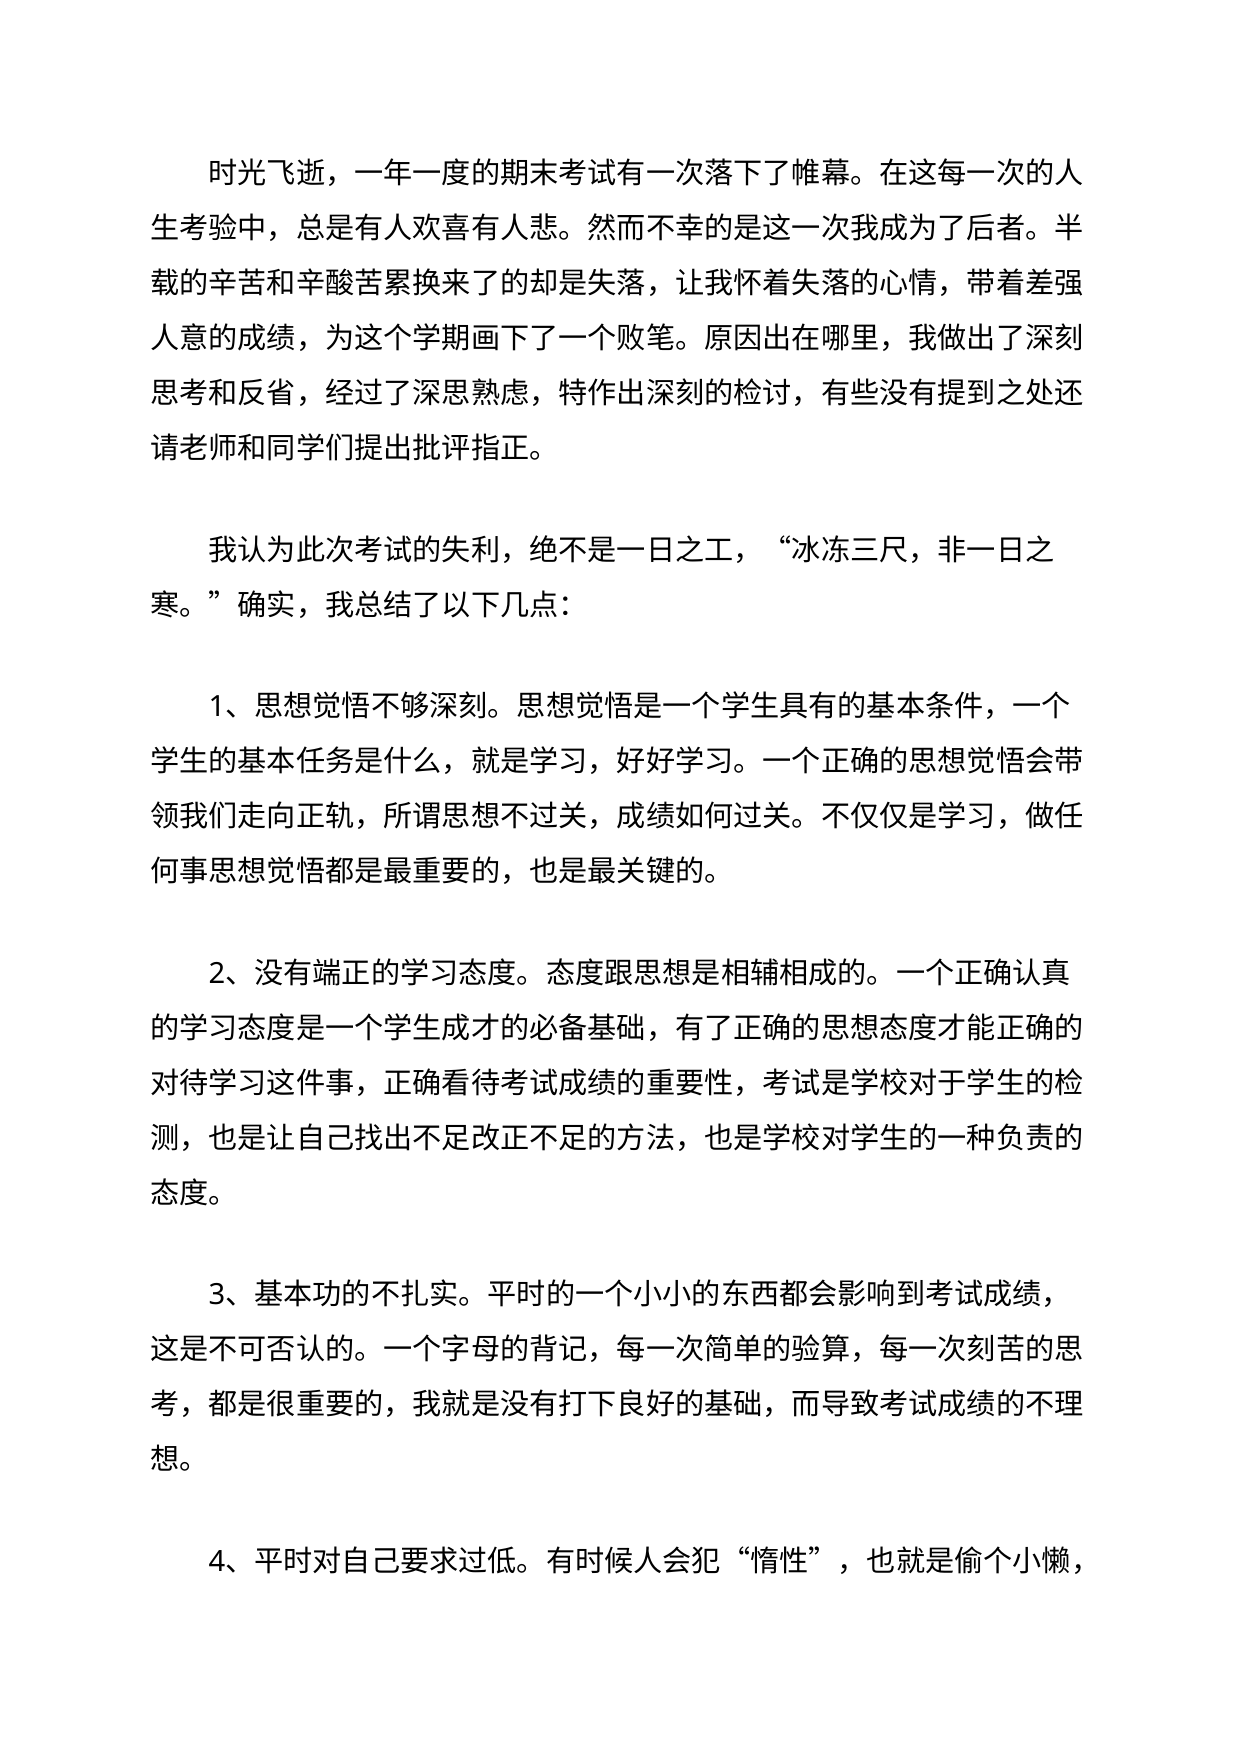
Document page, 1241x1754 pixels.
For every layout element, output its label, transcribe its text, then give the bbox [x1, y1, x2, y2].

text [150, 1537, 1090, 1580]
text 时光飞逝，一年一度的期末考试有一次落下了帷幕。在这每一次的人生考验中，总是有人欢喜有人悲。然而不幸的是这一次我成为了后者。半载的辛苦和辛酸苦累换来了的却是失落，让我怀着失落的心情，带着差强人意的成绩，为这个学期画下了一个败笔。原因出在哪里，我做出了深刻思考和反省，经过了深思熟虑，特作出深刻的检讨，有些没有提到之处还请老师和同学们提出批评指正。 [150, 150, 1090, 467]
text 1、思想觉悟不够深刻。思想觉悟是一个学生具有的基本条件，一个学生的基本任务是什么，就是学习，好好学习。一个正确的思想觉悟会带领我们走向正轨，所谓思想不过关，成绩如何过关。不仅仅是学习，做任何事思想觉悟都是最重要的，也是最关键的。 [150, 683, 1090, 890]
text 我认为此次考试的失利，绝不是一日之工，“冰冻三尺，非一日之寒。”确实，我总结了以下几点： [150, 526, 1090, 623]
text 3、基本功的不扎实。平时的一个小小的东西都会影响到考试成绩，这是不可否认的。一个字母的背记，每一次简单的验算，每一次刻苦的思考，都是很重要的，我就是没有打下良好的基础，而导致考试成绩的不理想。 [150, 1271, 1090, 1478]
text 2、没有端正的学习态度。态度跟思想是相辅相成的。一个正确认真的学习态度是一个学生成才的必备基础，有了正确的思想态度才能正确的对待学习这件事，正确看待考试成绩的重要性，考试是学校对于学生的检测，也是让自己找出不足改正不足的方法，也是学校对学生的一种负责的态度。 [150, 949, 1090, 1211]
